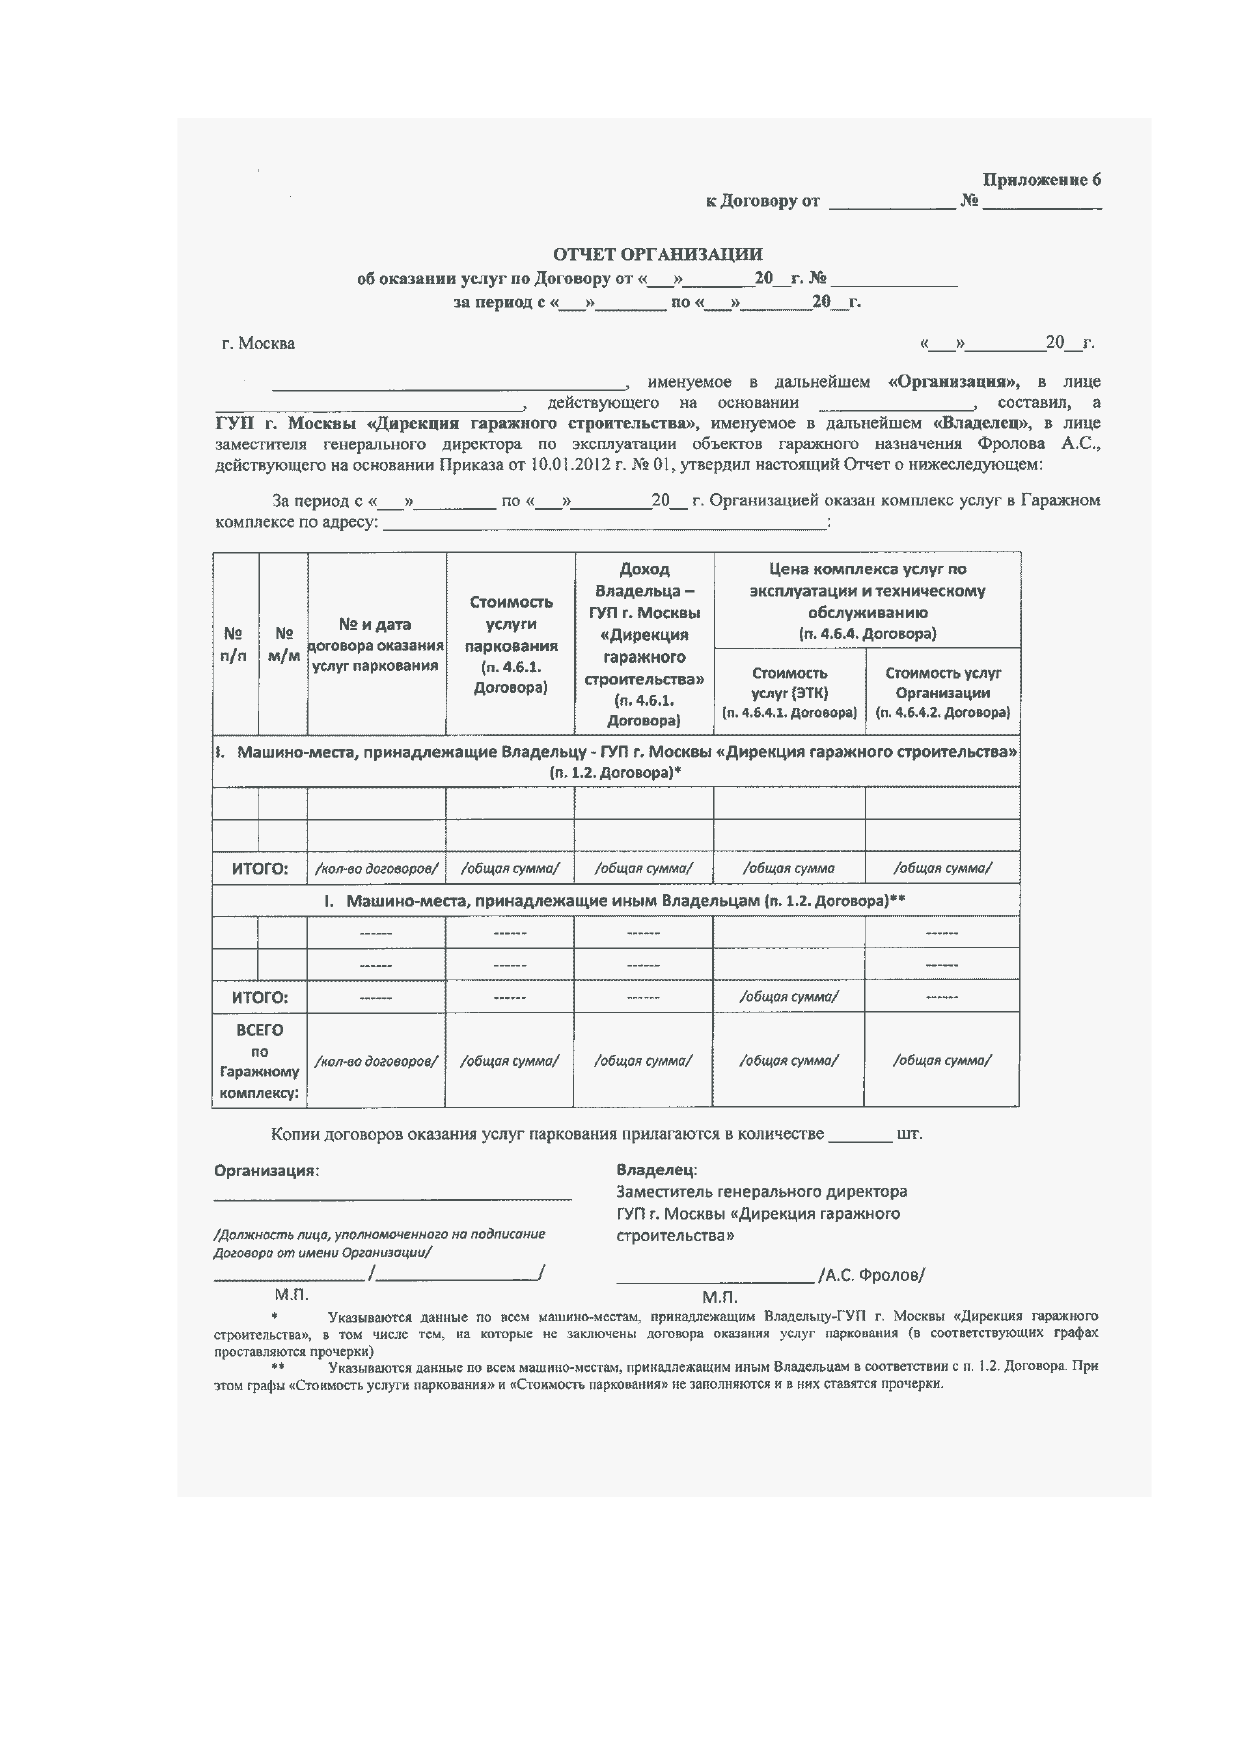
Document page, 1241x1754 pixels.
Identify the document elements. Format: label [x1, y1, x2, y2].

picture [177, 118, 1152, 1497]
